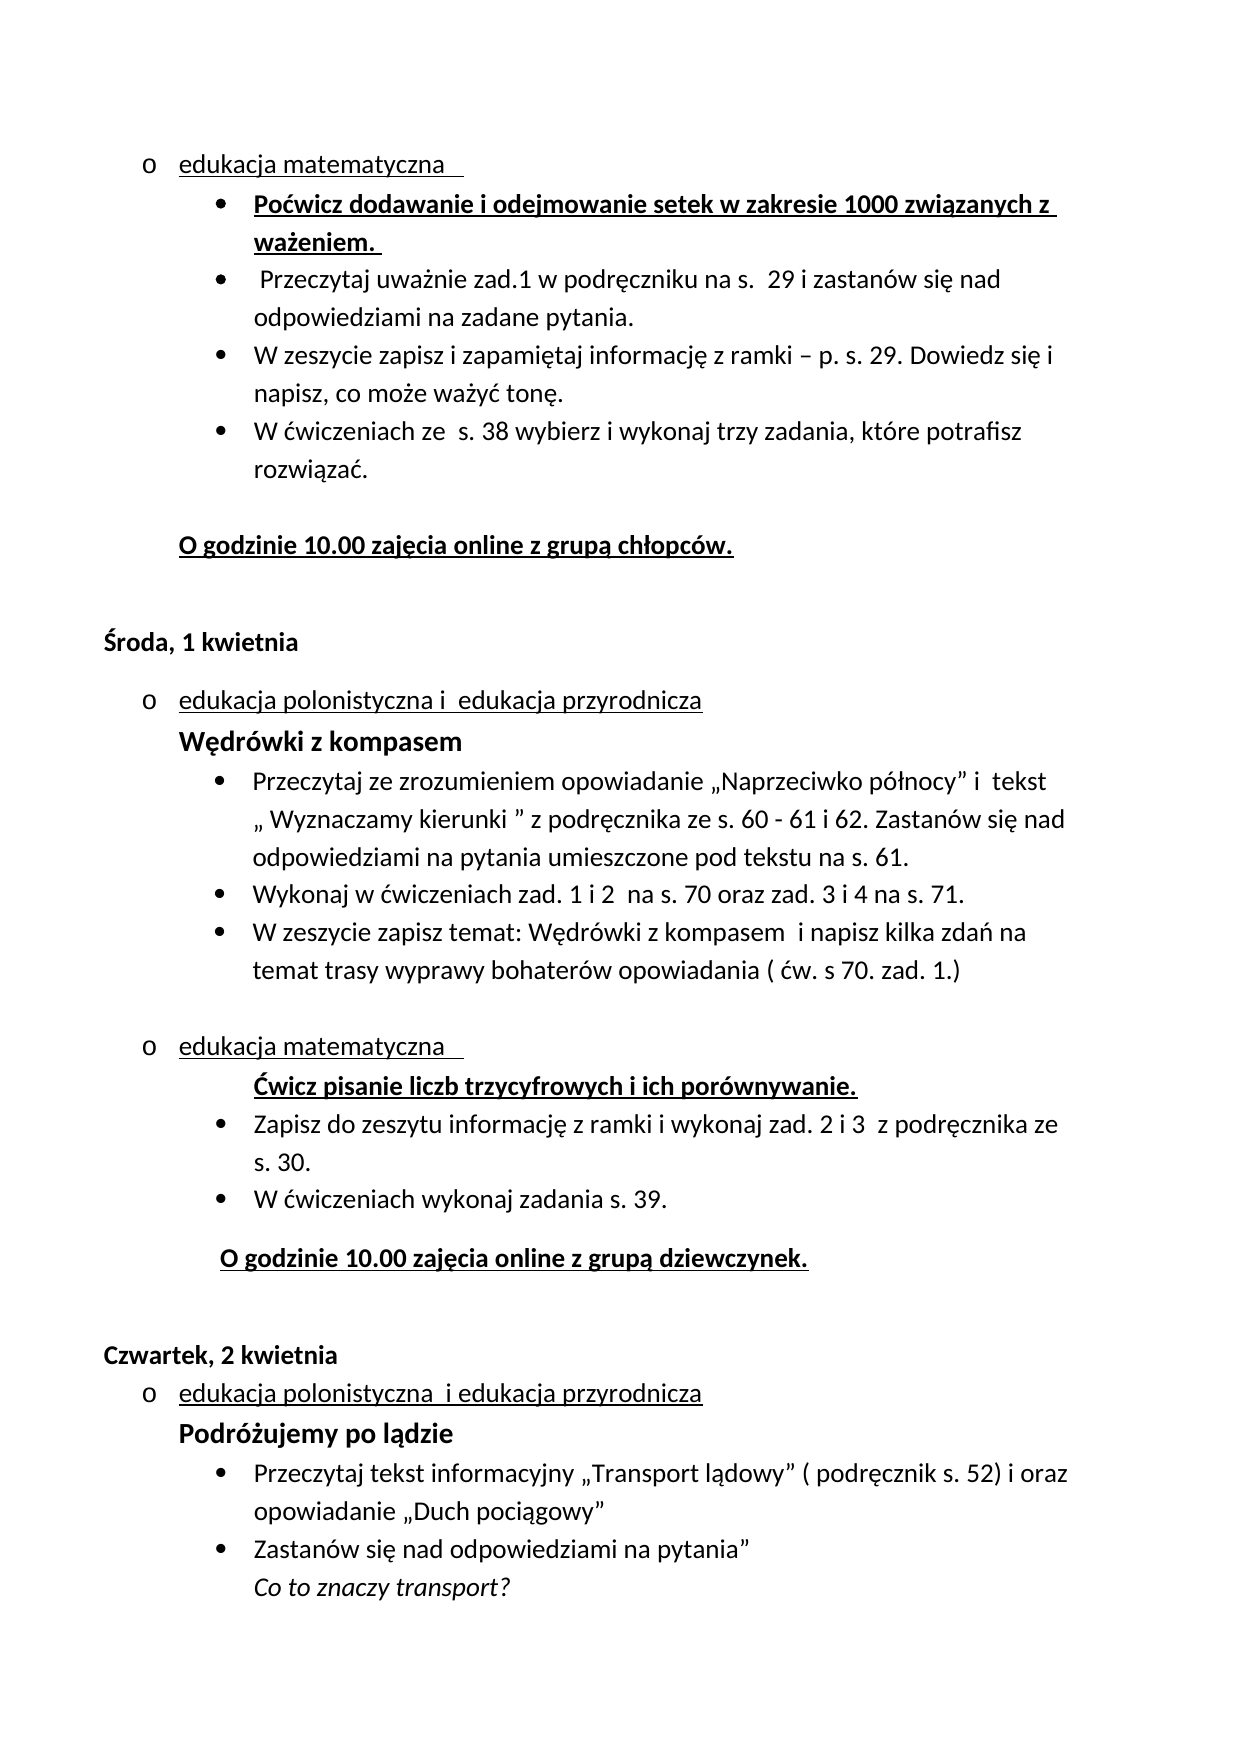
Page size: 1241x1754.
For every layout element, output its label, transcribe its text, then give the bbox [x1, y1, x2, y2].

list W zeszycie zapisz temat: Wędrówki z kompasem i napisz kilka zdań na temat trasy wyprawy bohaterów opowiadania ( ćw. s 70. zad. 1.) [215, 916, 1093, 987]
list Co to znaczy transport? [253, 1570, 1093, 1603]
list Poćwicz dodawanie i odejmowanie setek w zakresie 1000 związanych z ważeniem. [216, 187, 1093, 258]
list W ćwiczeniach wykonaj zadania s. 39. [216, 1183, 1093, 1216]
list Podróżujemy po lądzie [178, 1415, 1093, 1451]
list edukacja matematyczna [141, 1029, 1093, 1064]
list Przeczytaj uważnie zad.1 w podręczniku na s. 29 i zastanów się nad odpowiedziami na zadane pytania. [216, 263, 1093, 334]
list Zastanów się nad odpowiedziami na pytania” [216, 1532, 1093, 1565]
list Przeczytaj tekst informacyjny „Transport lądowy” ( podręcznik s. 52) i oraz opowiadanie „Duch pociągowy” [216, 1456, 1093, 1527]
list Zapisz do zeszytu informację z ramki i wykonaj zad. 2 i 3 z podręcznika ze s. 30. [216, 1107, 1093, 1178]
text Czwartek, 2 kwietnia [103, 1338, 1093, 1371]
list W zeszycie zapisz i zapamiętaj informację z ramki – p. s. 29. Dowiedz się i napisz, co może ważyć tonę. [216, 338, 1093, 409]
list W ćwiczeniach ze s. 38 wybierz i wykonaj trzy zadania, które potrafisz rozwiązać. [216, 414, 1093, 485]
text Środa, 1 kwietnia [103, 625, 1093, 658]
list Ćwicz pisanie liczb trzycyfrowych i ich porównywanie. [253, 1069, 1093, 1102]
list edukacja polonistyczna i edukacja przyrodnicza [141, 683, 1093, 718]
list Przeczytaj ze zrozumieniem opowiadanie „Naprzeciwko północy” i tekst „ Wyznaczamy kierunki ” z podręcznika ze s. 60 - 61 i 62. Zastanów się nad odpowiedziami na pytania umieszczone pod tekstu na s. 61. [215, 764, 1093, 873]
text O godzinie 10.00 zajęcia online z grupą dziewczynek. [103, 1241, 1093, 1274]
list edukacja matematyczna [141, 147, 1093, 182]
list Wędrówki z kompasem [178, 723, 1093, 759]
list edukacja polonistyczna i edukacja przyrodnicza [141, 1376, 1093, 1410]
list O godzinie 10.00 zajęcia online z grupą chłopców. [178, 528, 1093, 561]
list Wykonaj w ćwiczeniach zad. 1 i 2 na s. 70 oraz zad. 3 i 4 na s. 71. [215, 878, 1093, 911]
